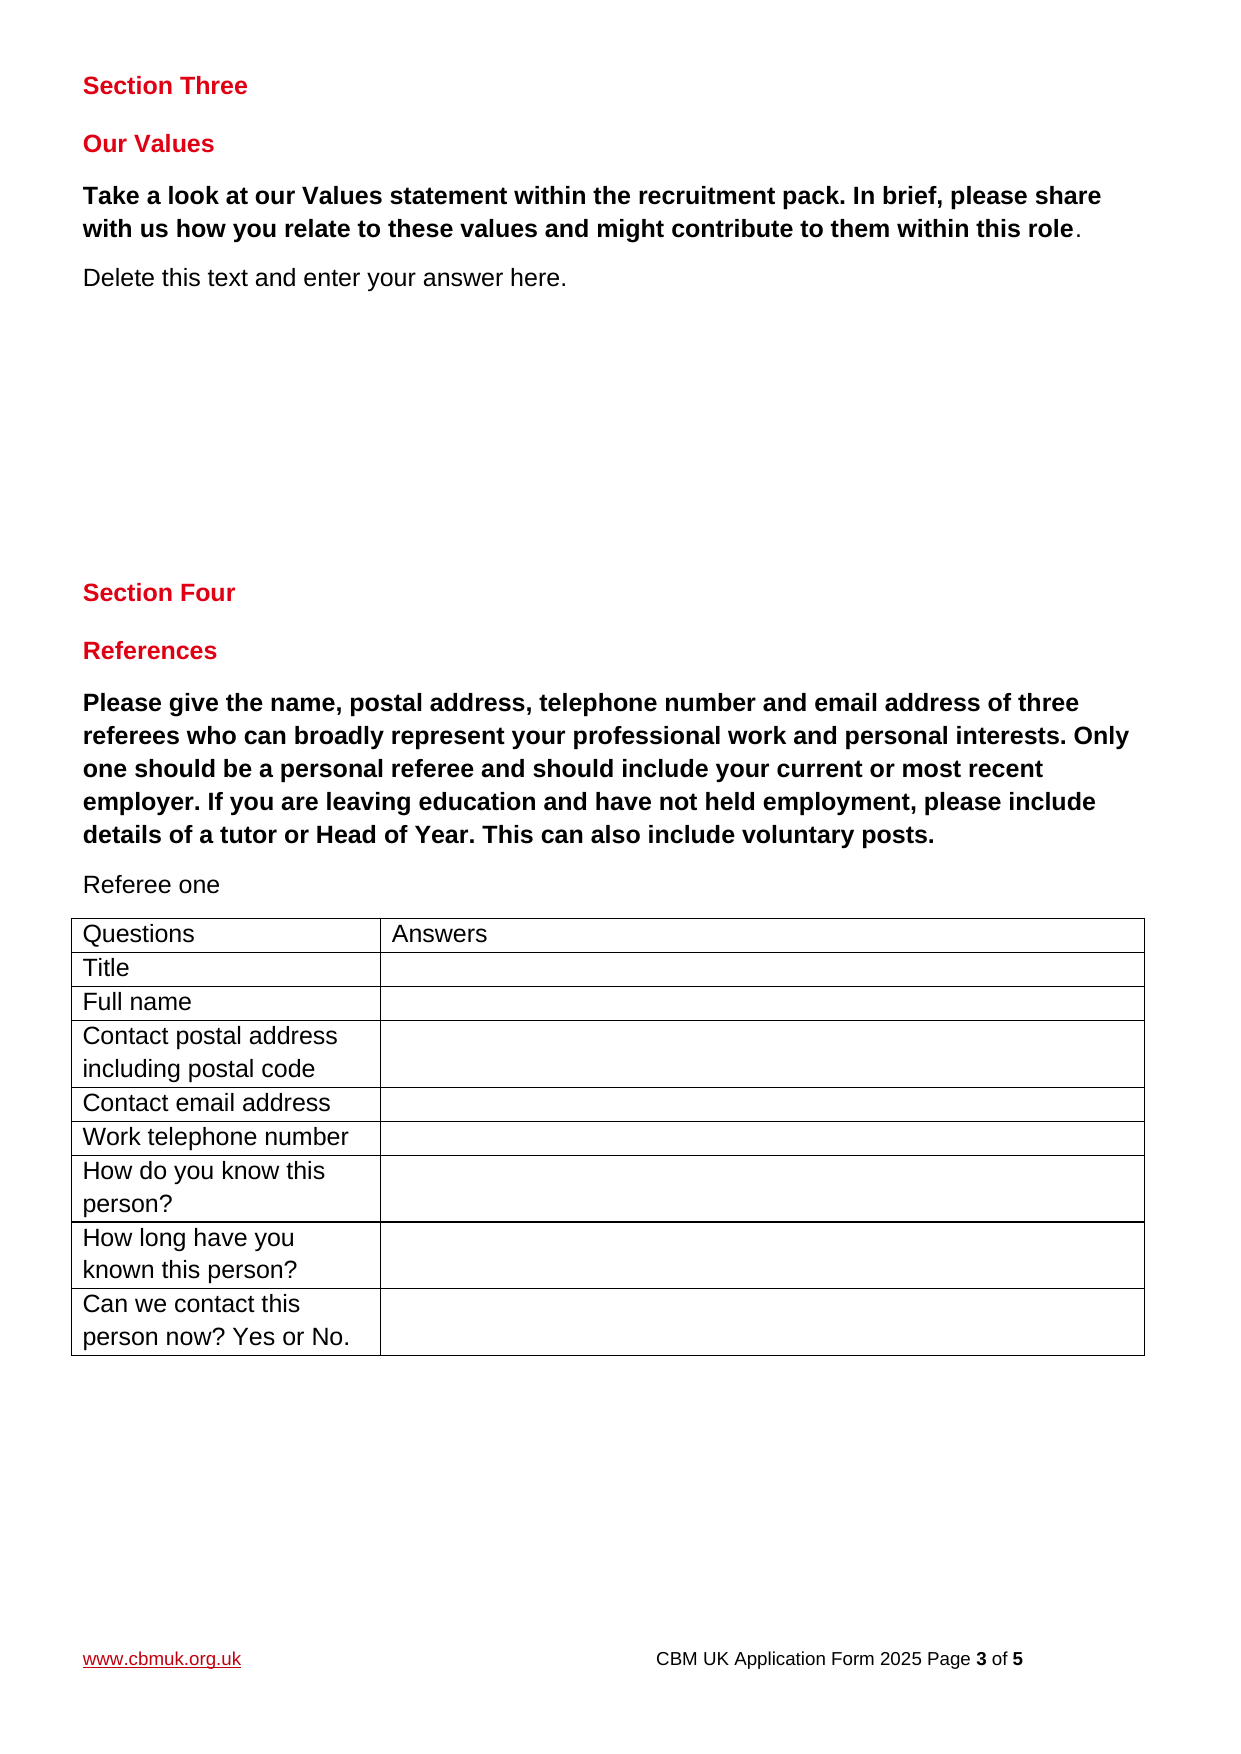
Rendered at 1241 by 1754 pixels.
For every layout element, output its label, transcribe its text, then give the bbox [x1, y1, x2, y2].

text Section Four [83, 578, 1157, 607]
table_cell Contact email address [72, 1088, 380, 1121]
text Please give the name, postal address, telephone number and email address of three referees who can broadly represent your professional work and personal interests. Only one should be a personal referee and should include your current or most recent employer. If you are leaving education and have not held employment, please include details of a tutor or Head of Year. This can also include voluntary posts. [83, 688, 1157, 849]
text Our Values [83, 129, 1157, 158]
text References [83, 636, 1157, 665]
table_cell [381, 1021, 1144, 1087]
table_cell How do you know this person? [72, 1156, 380, 1221]
table_cell [381, 1088, 1144, 1121]
table_cell Title [72, 953, 380, 986]
table_header Answers [381, 919, 1144, 952]
table_cell [381, 1289, 1144, 1355]
text Delete this text and enter your answer here. [83, 263, 1157, 292]
text Referee one [83, 870, 1157, 898]
table_cell How long have you known this person? [72, 1223, 380, 1288]
table_cell Can we contact this person now? Yes or No. [72, 1289, 380, 1355]
table_cell [381, 1223, 1144, 1288]
text Section Three [83, 71, 1157, 99]
table_cell [381, 987, 1144, 1020]
table_cell Full name [72, 987, 380, 1020]
table_cell [381, 953, 1144, 986]
text Take a look at our Values statement within the recruitment pack. In brief, please share with us how you relate to these values and might contribute to them within this role. [83, 181, 1157, 242]
table_cell Work telephone number [72, 1122, 380, 1155]
table_cell [381, 1122, 1144, 1155]
table_cell [381, 1156, 1144, 1221]
table_cell Contact postal address including postal code [72, 1021, 380, 1087]
table_header Questions [72, 919, 380, 952]
